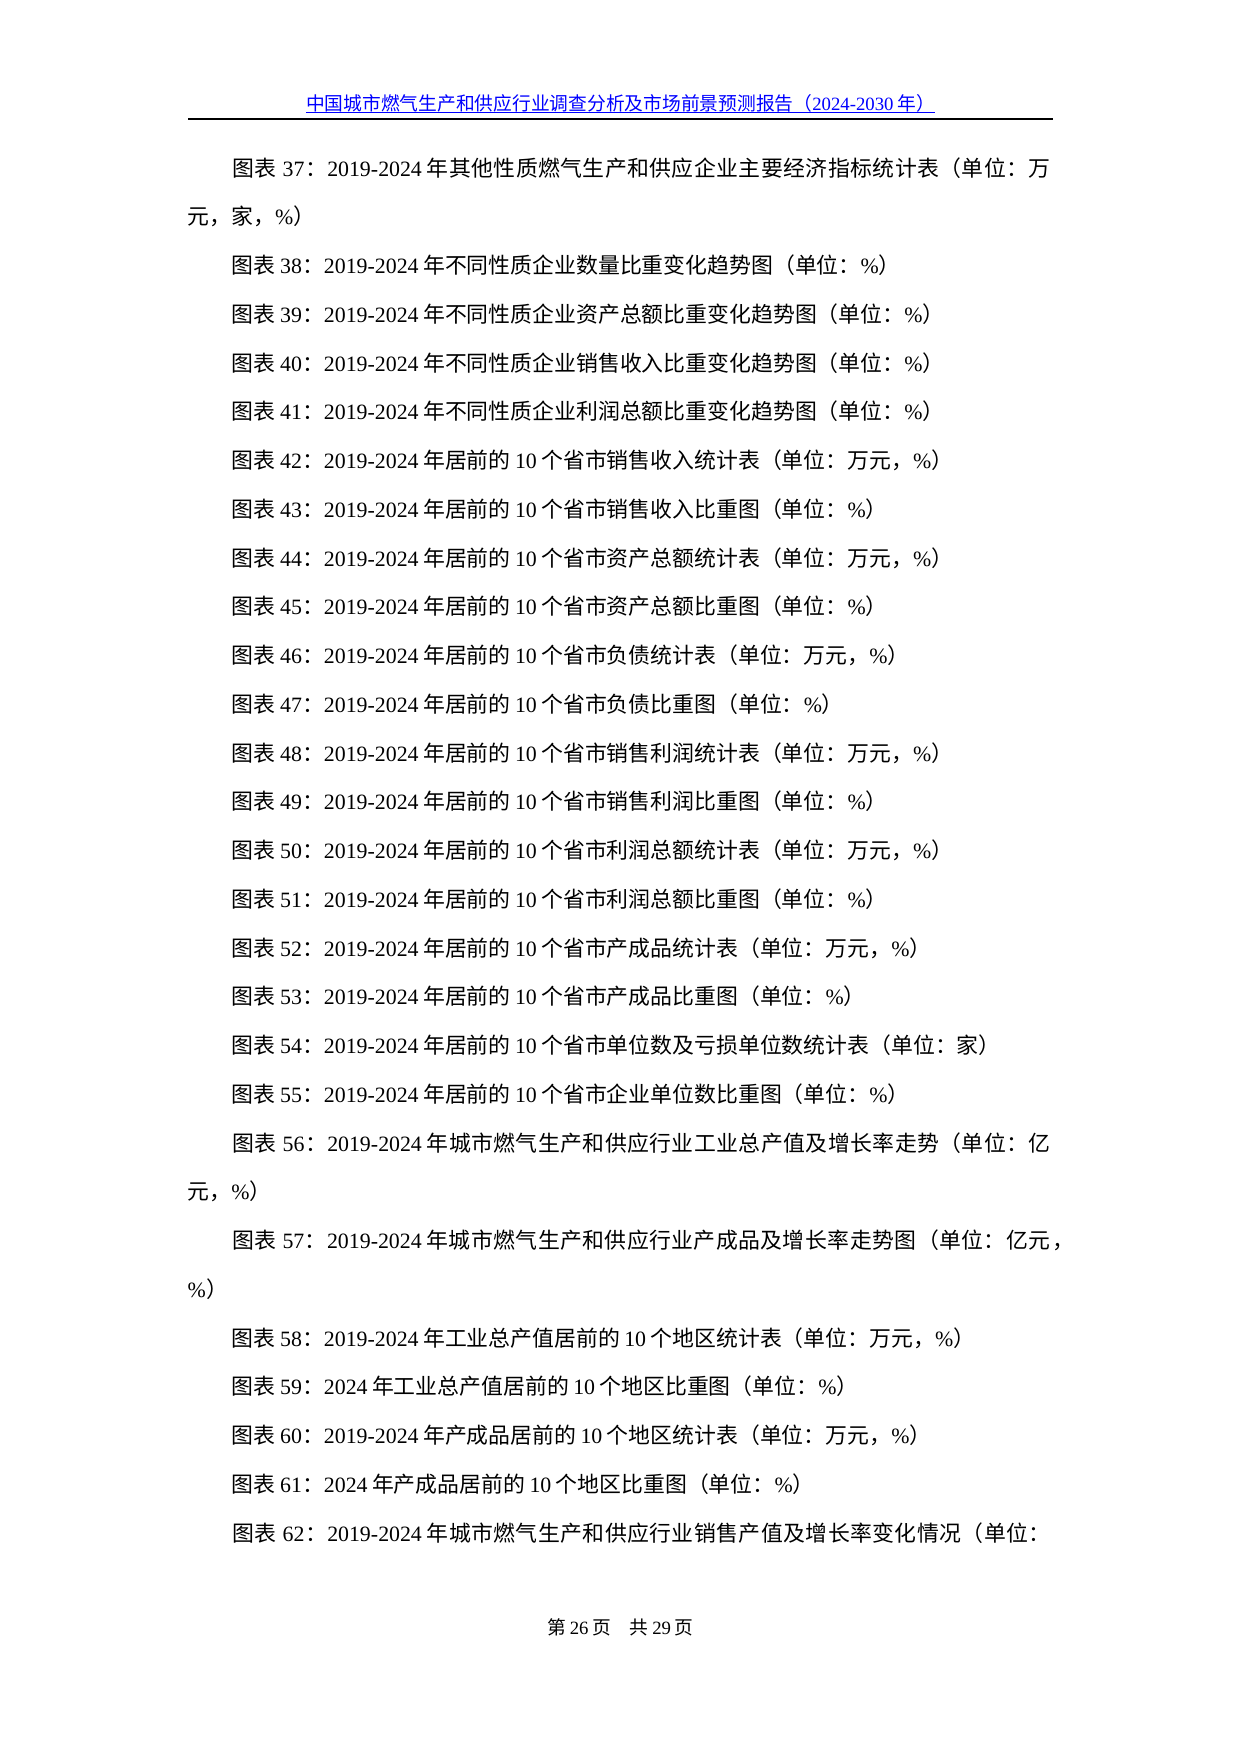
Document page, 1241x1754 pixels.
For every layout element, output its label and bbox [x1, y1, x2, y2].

text [187, 150, 1053, 1548]
